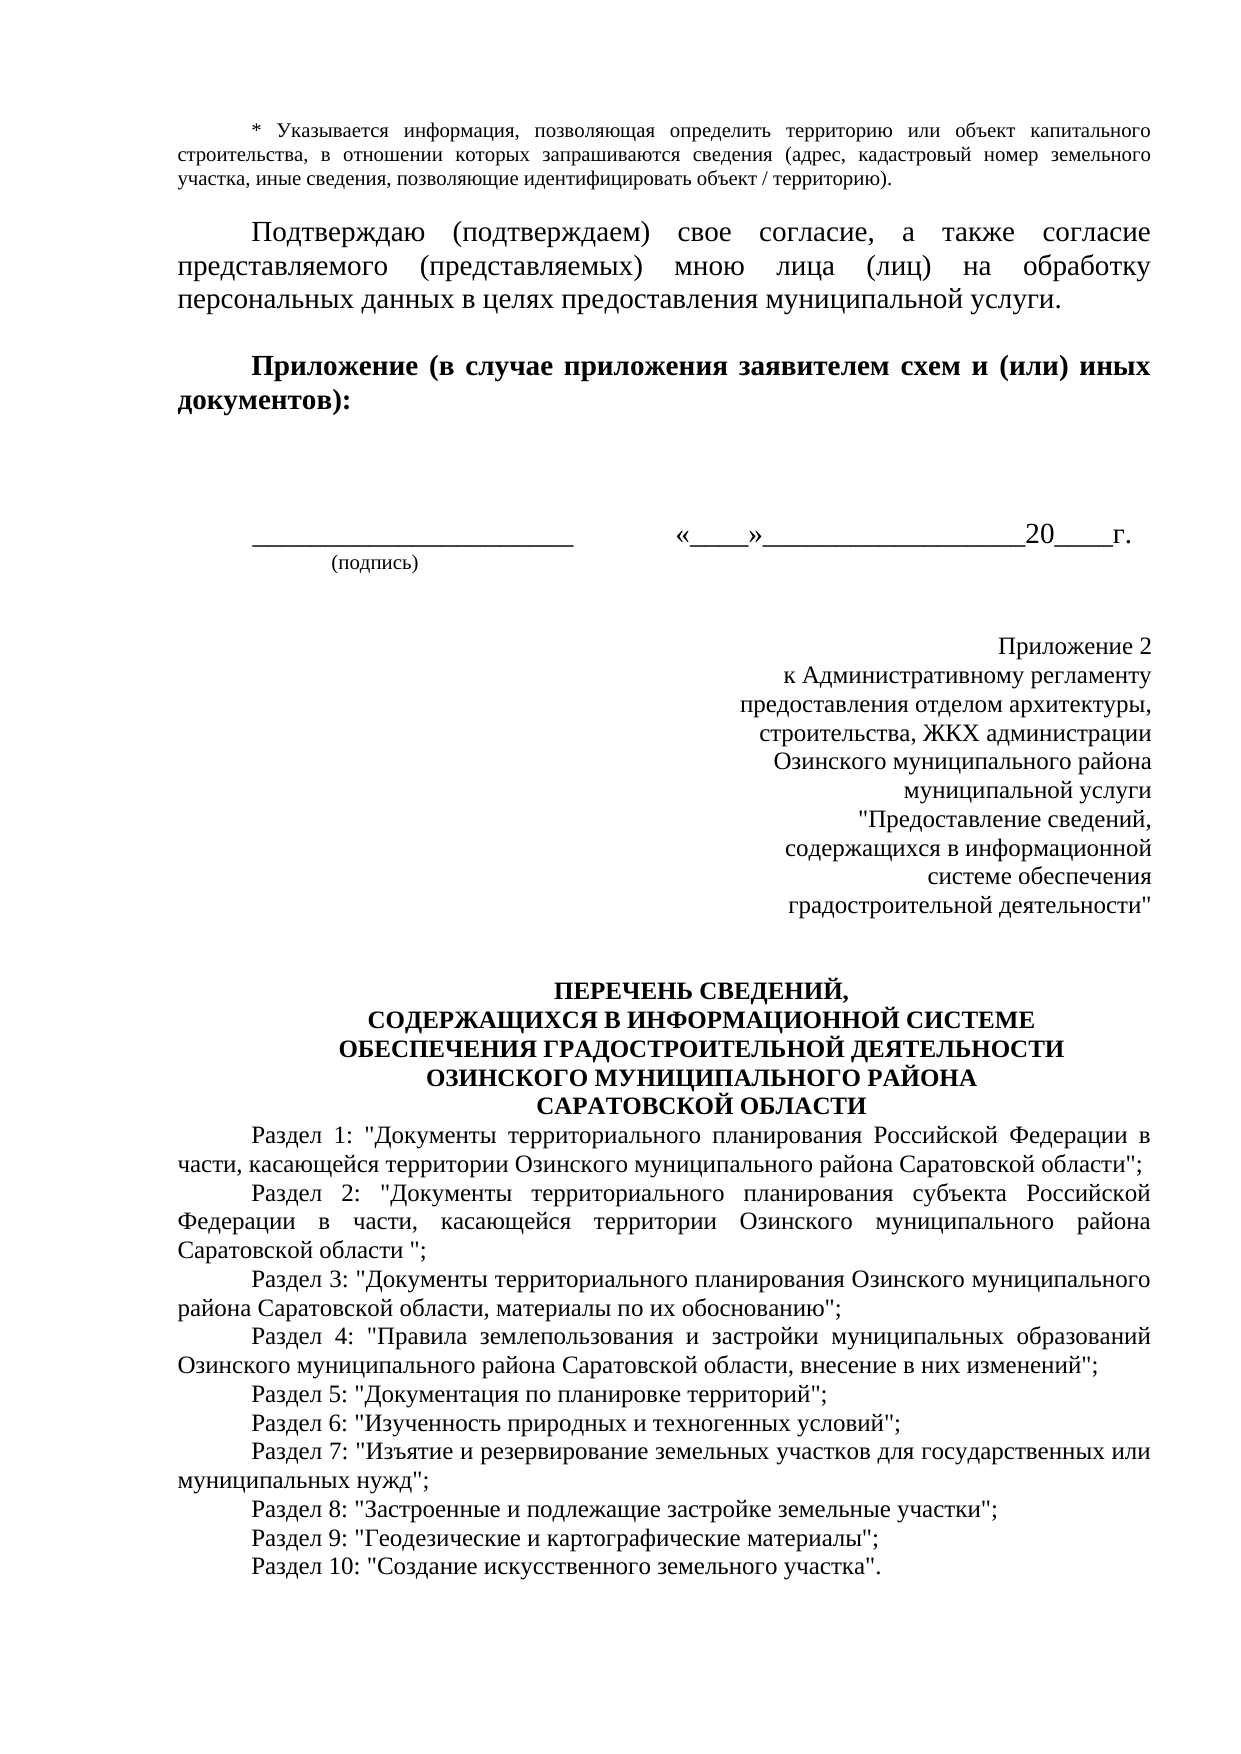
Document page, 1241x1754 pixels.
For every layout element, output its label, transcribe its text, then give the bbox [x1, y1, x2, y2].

title ОЗИНСКОГО МУНИЦИПАЛЬНОГО РАЙОНА [177, 1063, 1152, 1091]
text системе обеспечения [177, 861, 1152, 890]
text Озинского муниципального района [177, 746, 1152, 775]
list * Указывается информация, позволяющая определить территорию или объект капитального строительства, в отношении которых запрашиваются сведения (адрес, кадастровый номер земельного участка, иные сведения, позволяющие идентифицировать объект / территорию). [177, 118, 1152, 190]
text Раздел 3: "Документы территориального планирования Озинского муниципального района Саратовской области, материалы по их обоснованию"; [177, 1264, 1152, 1321]
text муниципальной услуги [177, 775, 1152, 804]
list ______________________ «____»__________________20____г. [252, 516, 1152, 550]
text Приложение (в случае приложения заявителем схем и (или) иных документов): [177, 348, 1152, 416]
text строительства, ЖКХ администрации [177, 718, 1152, 746]
text Раздел 2: "Документы территориального планирования субъекта Российской Федерации в части, касающейся территории Озинского муниципального района Саратовской области "; [177, 1178, 1152, 1264]
text Раздел 7: "Изъятие и резервирование земельных участков для государственных или муниципальных нужд"; [177, 1436, 1152, 1494]
text содержащихся в информационной [177, 833, 1152, 861]
text Приложение 2 [177, 631, 1152, 660]
text Раздел 5: "Документация по планировке территорий"; [177, 1379, 1152, 1408]
list (подпись) [252, 550, 1152, 574]
title ОБЕСПЕЧЕНИЯ ГРАДОСТРОИТЕЛЬНОЙ ДЕЯТЕЛЬНОСТИ [177, 1034, 1152, 1063]
title СОДЕРЖАЩИХСЯ В ИНФОРМАЦИОННОЙ СИСТЕМЕ [177, 1005, 1152, 1034]
text Раздел 6: "Изученность природных и техногенных условий"; [177, 1408, 1152, 1436]
text Раздел 9: "Геодезические и картографические материалы"; [177, 1523, 1152, 1551]
text "Предоставление сведений, [177, 804, 1152, 833]
title САРАТОВСКОЙ ОБЛАСТИ [177, 1091, 1152, 1120]
text Раздел 10: "Создание искусственного земельного участка". [177, 1551, 1152, 1580]
text Раздел 1: "Документы территориального планирования Российской Федерации в части, касающейся территории Озинского муниципального района Саратовской области"; [177, 1120, 1152, 1178]
text к Административному регламенту [177, 660, 1152, 689]
text Раздел 4: "Правила землепользования и застройки муниципальных образований Озинского муниципального района Саратовской области, внесение в них изменений"; [177, 1321, 1152, 1379]
title ПЕРЕЧЕНЬ СВЕДЕНИЙ, [177, 976, 1152, 1005]
text Подтверждаю (подтверждаем) свое согласие, а также согласие представляемого (представляемых) мною лица (лиц) на обработку персональных данных в целях предоставления муниципальной услуги. [177, 214, 1152, 315]
text Раздел 8: "Застроенные и подлежащие застройке земельные участки"; [177, 1494, 1152, 1523]
text градостроительной деятельности" [177, 890, 1152, 919]
text предоставления отделом архитектуры, [177, 689, 1152, 718]
